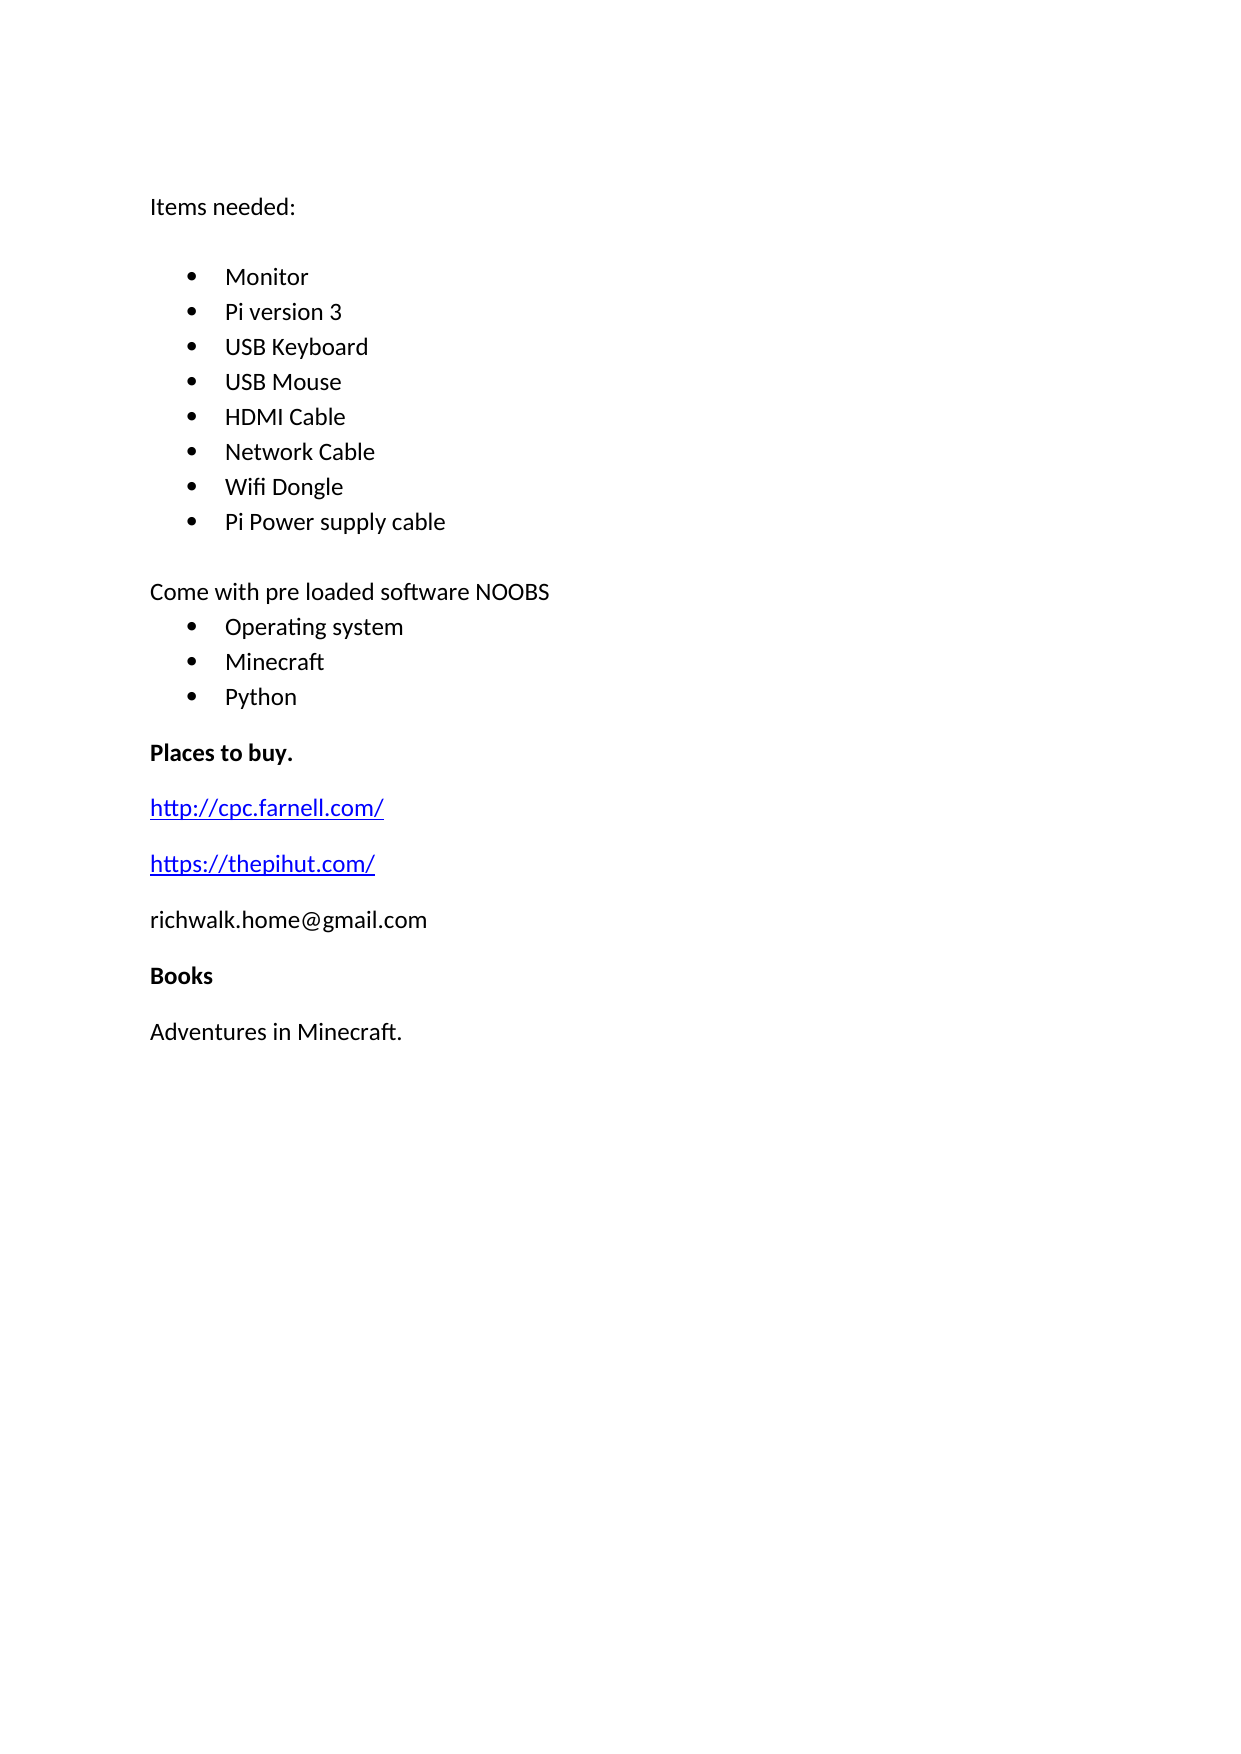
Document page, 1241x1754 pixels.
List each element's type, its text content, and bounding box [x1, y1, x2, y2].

list Minecraft [187, 646, 1090, 676]
list Pi version 3 [187, 296, 1090, 326]
text Books [150, 960, 1090, 991]
text https://thepihut.com/ [150, 848, 1090, 879]
list Python [187, 681, 1090, 711]
text Places to buy. [150, 737, 1090, 767]
list Network Cable [187, 436, 1090, 466]
list USB Mouse [187, 366, 1090, 396]
list Wifi Dongle [187, 471, 1090, 501]
list USB Keyboard [187, 331, 1090, 361]
list Items needed: [150, 191, 1090, 221]
list Operating system [187, 611, 1090, 641]
list Come with pre loaded software NOOBS [150, 576, 1090, 606]
list HDMI Cable [187, 401, 1090, 431]
text http://cpc.farnell.com/ [150, 793, 1090, 823]
text Adventures in Minecraft. [150, 1016, 1090, 1046]
list Pi Power supply cable [187, 506, 1090, 536]
text richwalk.home@gmail.com [150, 904, 1090, 935]
list Monitor [187, 261, 1090, 291]
